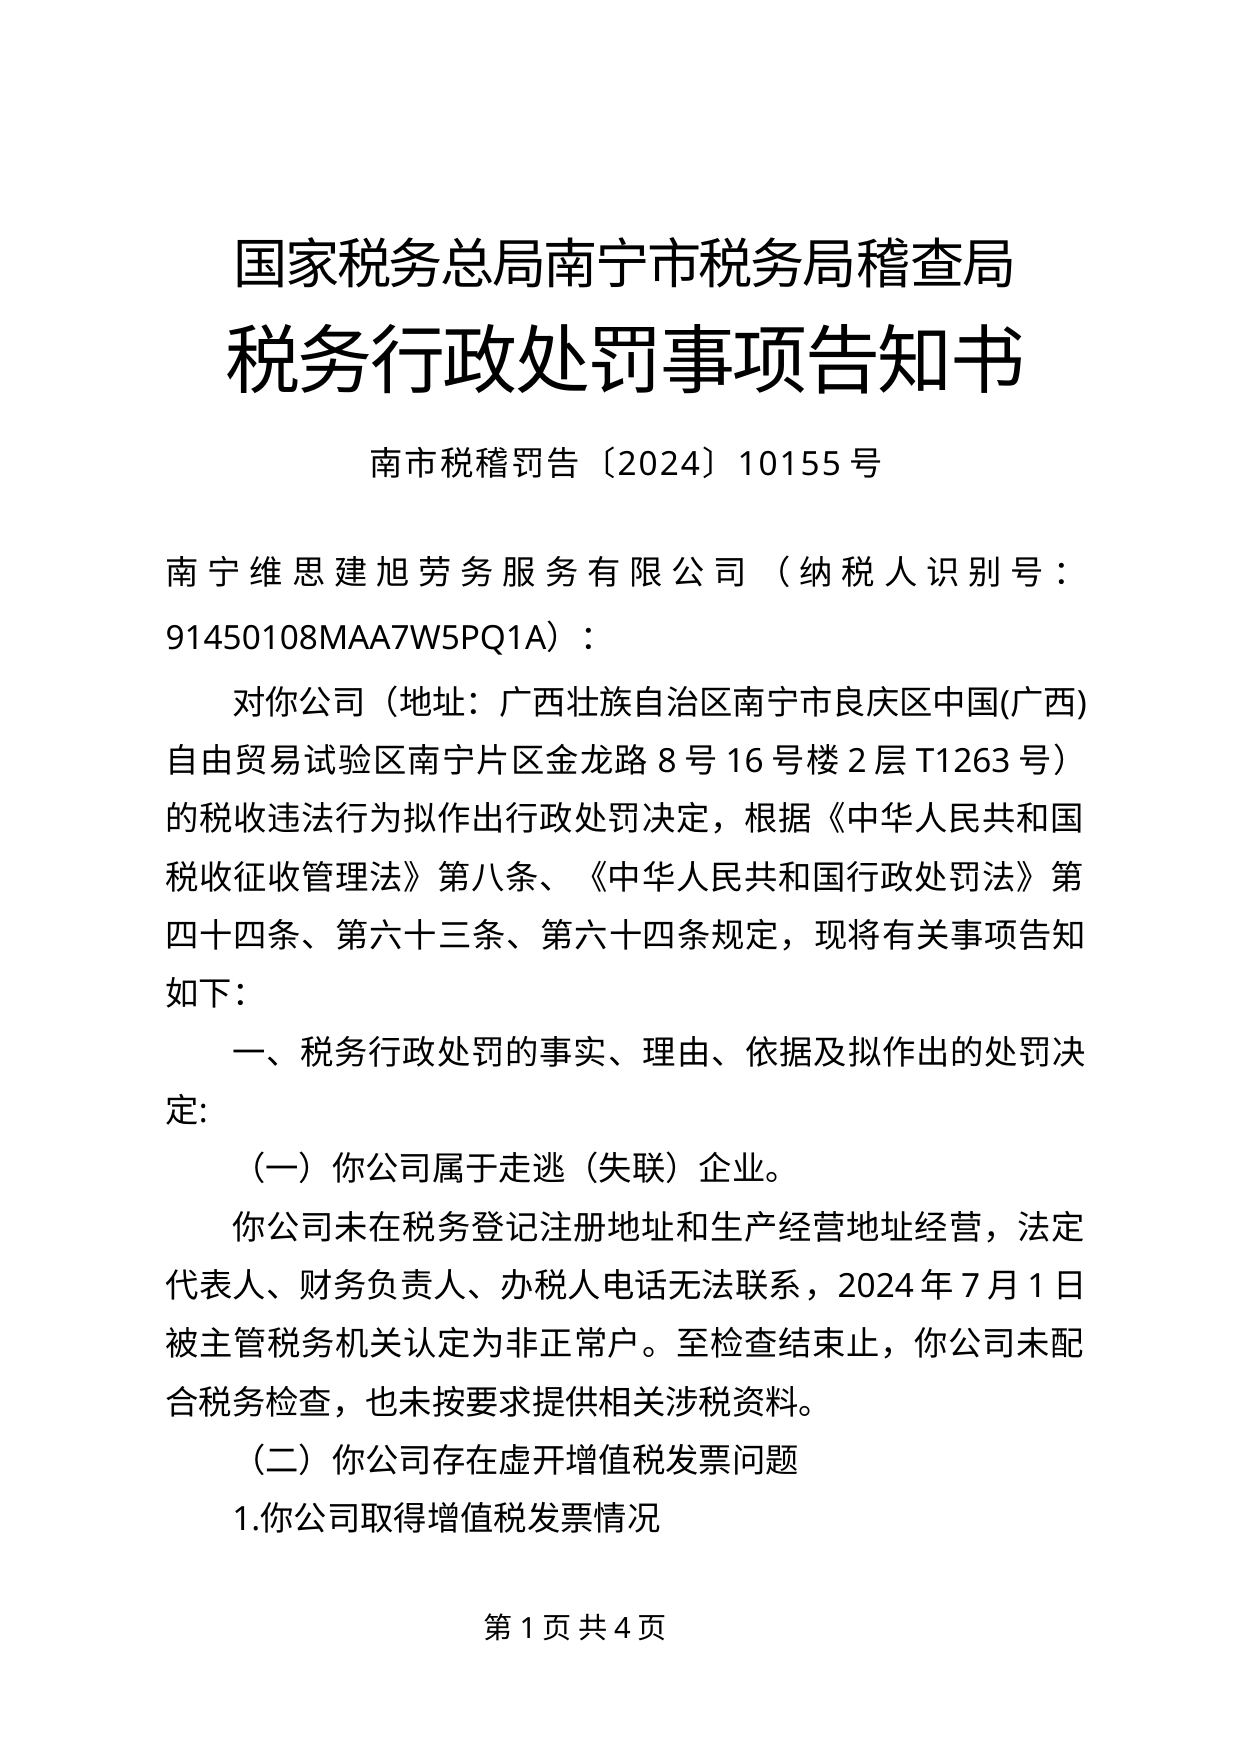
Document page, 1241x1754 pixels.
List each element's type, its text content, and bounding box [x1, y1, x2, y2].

text 1.你公司取得增值税发票情况 [165, 1484, 1087, 1542]
text （一）你公司属于走逃（失联）企业。 [165, 1134, 1087, 1192]
text 南市税稽罚告〔2024〕10155号 [165, 409, 1087, 492]
text 你公司未在税务登记注册地址和生产经营地址经营，法定代表人、财务负责人、办税人电话无法联系，2024年7月1日被主管税务机关认定为非正常户。至检查结束止，你公司未配合税务检查，也未按要求提供相关涉税资料。 [165, 1192, 1087, 1426]
text 对你公司（地址：广西壮族自治区南宁市良庆区中国(广西)自由贸易试验区南宁片区金龙路8号16号楼2层T1263号）的税收违法行为拟作出行政处罚决定，根据《中华人民共和国税收征收管理法》第八条、《中华人民共和国行政处罚法》第四十四条、第六十三条、第六十四条规定，现将有关事项告知如下： [165, 667, 1087, 1017]
text 一、税务行政处罚的事实、理由、依据及拟作出的处罚决定: [165, 1017, 1087, 1134]
text 税务行政处罚事项告知书 [165, 304, 1087, 409]
text 南宁维思建旭劳务服务有限公司（纳税人识别号：91450108MAA7W5PQ1A）： [165, 537, 1087, 667]
text 国家税务总局南宁市税务局稽查局 [165, 200, 1087, 304]
text （二）你公司存在虚开增值税发票问题 [165, 1426, 1087, 1484]
